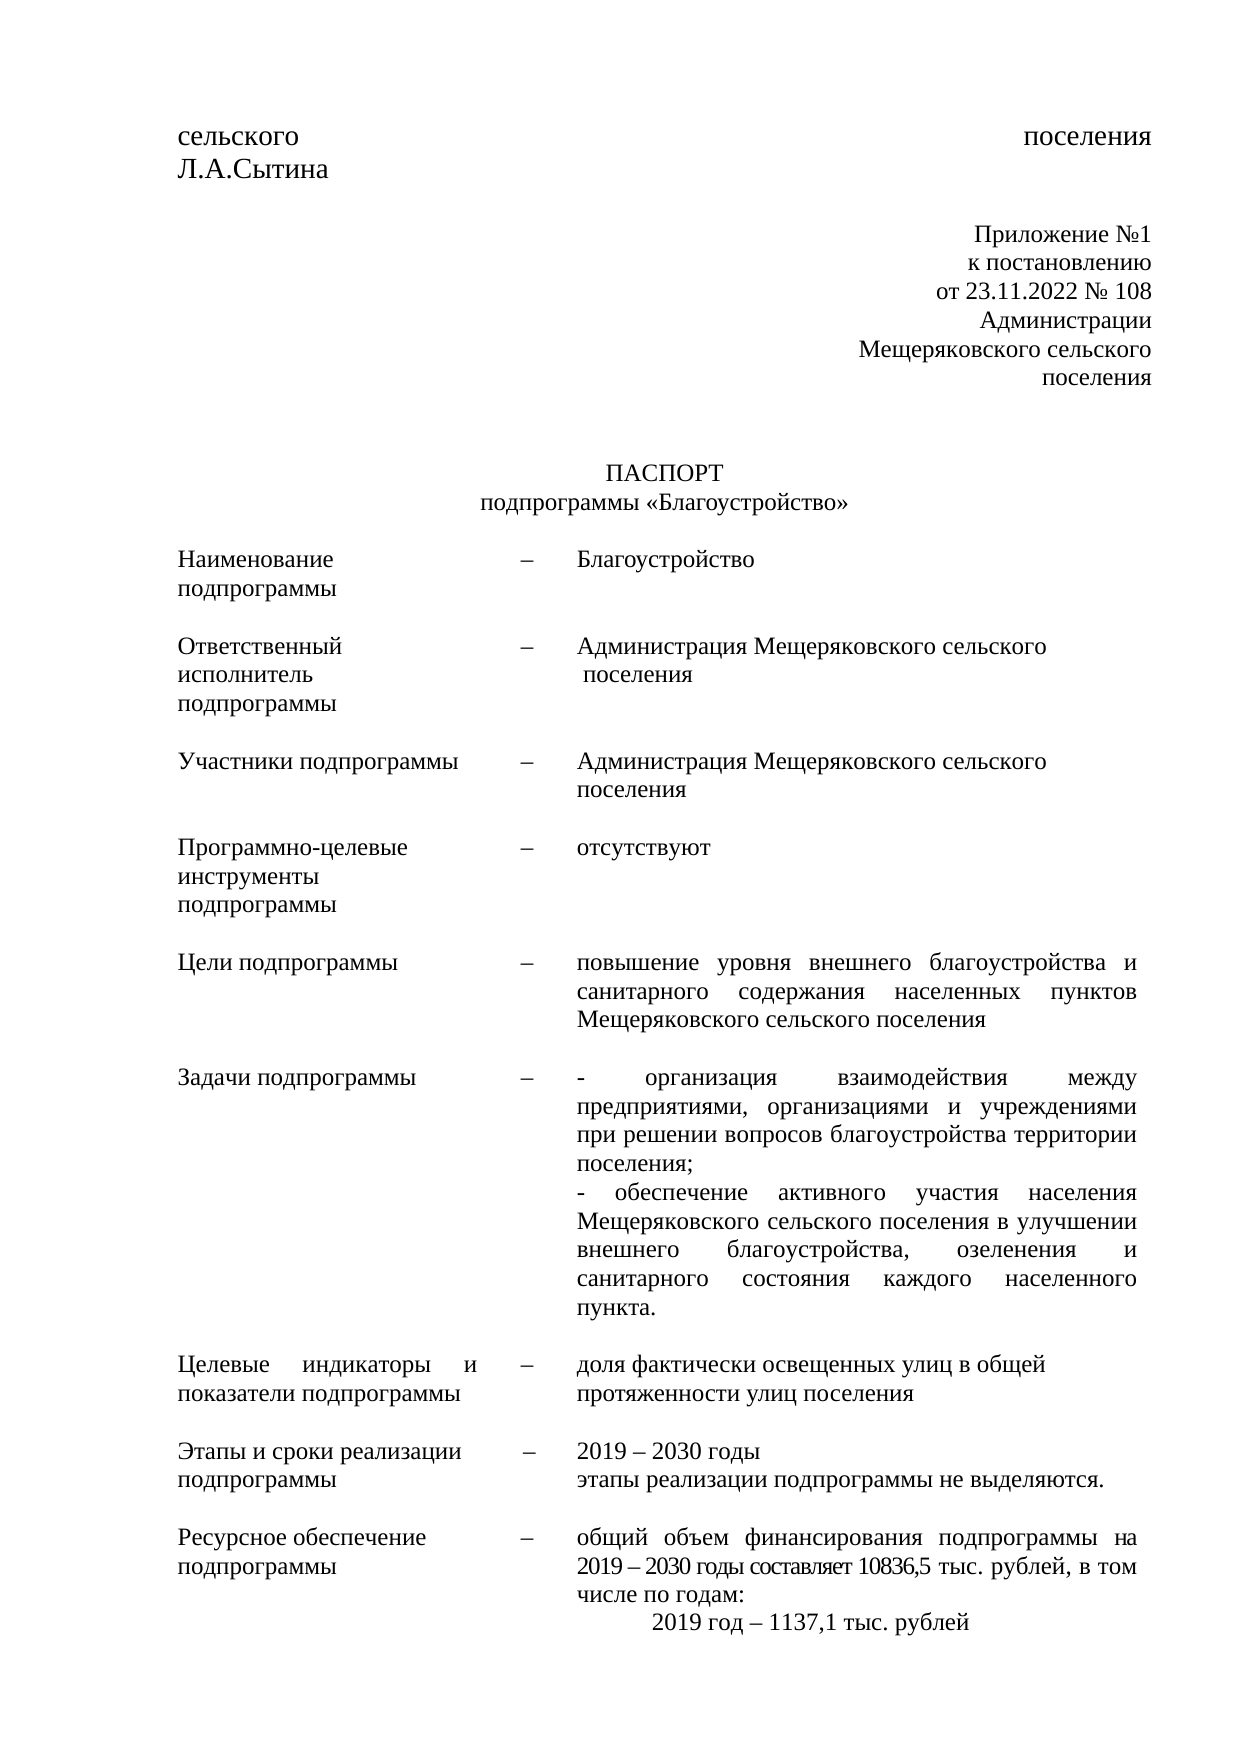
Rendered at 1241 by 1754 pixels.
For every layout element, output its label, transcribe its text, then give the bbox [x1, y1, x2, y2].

text от 23.11.2022 № 108 [177, 276, 1152, 305]
table_cell Ответственный исполнитель подпрограммы [170, 602, 484, 717]
text подпрограммы «Благоустройство» [177, 487, 1152, 516]
table_cell Программно-целевые инструменты подпрограммы [170, 803, 484, 918]
table_header – [484, 545, 569, 602]
table_cell – [484, 803, 569, 918]
table_cell Целевые индикаторы и показатели подпрограммы [170, 1350, 484, 1436]
table_cell – [484, 1436, 569, 1522]
table_cell – [484, 1522, 569, 1636]
text Приложение №1 [827, 219, 1152, 247]
table_cell – [484, 717, 569, 803]
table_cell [569, 1522, 1144, 1636]
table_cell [170, 1522, 484, 1636]
table_header Благоустройство [569, 545, 1144, 602]
table_cell – [484, 602, 569, 717]
text к постановлению [177, 247, 1152, 276]
table_cell – [484, 1350, 569, 1436]
table_cell Участники подпрограммы [170, 717, 484, 803]
text сельского поселения Л.А.Сытина [177, 118, 1152, 185]
text ПАСПОРТ [177, 458, 1152, 487]
table_header Наименование подпрограммы [170, 545, 484, 602]
table_cell Администрация Мещеряковского сельского поселения [569, 602, 1144, 717]
table_cell - организация взаимодействия между предприятиями, организациями и учреждениями при решении вопросов благоустройства территории поселения; - обеспечение активного участия населения Мещеряковского сельского поселения в улучшении внешнего благоустройства, озеленения и санитарного состояния каждого населенного пункта. [569, 1033, 1144, 1349]
text Администрации [177, 305, 1152, 334]
table_cell отсутствуют [569, 803, 1144, 918]
table_cell Цели подпрограммы [170, 918, 484, 1033]
table_cell Этапы и сроки реализации подпрограммы [170, 1436, 484, 1522]
text поселения [177, 362, 1152, 391]
table_cell Администрация Мещеряковского сельского поселения [569, 717, 1144, 803]
table_cell доля фактически освещенных улиц в общей протяженности улиц поселения [569, 1350, 1144, 1436]
table_cell Задачи подпрограммы [170, 1033, 484, 1349]
table_cell – [484, 918, 569, 1033]
text Мещеряковского сельского [177, 334, 1152, 362]
table_cell – [484, 1033, 569, 1349]
table_cell 2019 – 2030 годы этапы реализации подпрограммы не выделяются. [569, 1436, 1144, 1522]
table_cell повышение уровня внешнего благоустройства и санитарного содержания населенных пунктов Мещеряковского сельского поселения [569, 918, 1144, 1033]
